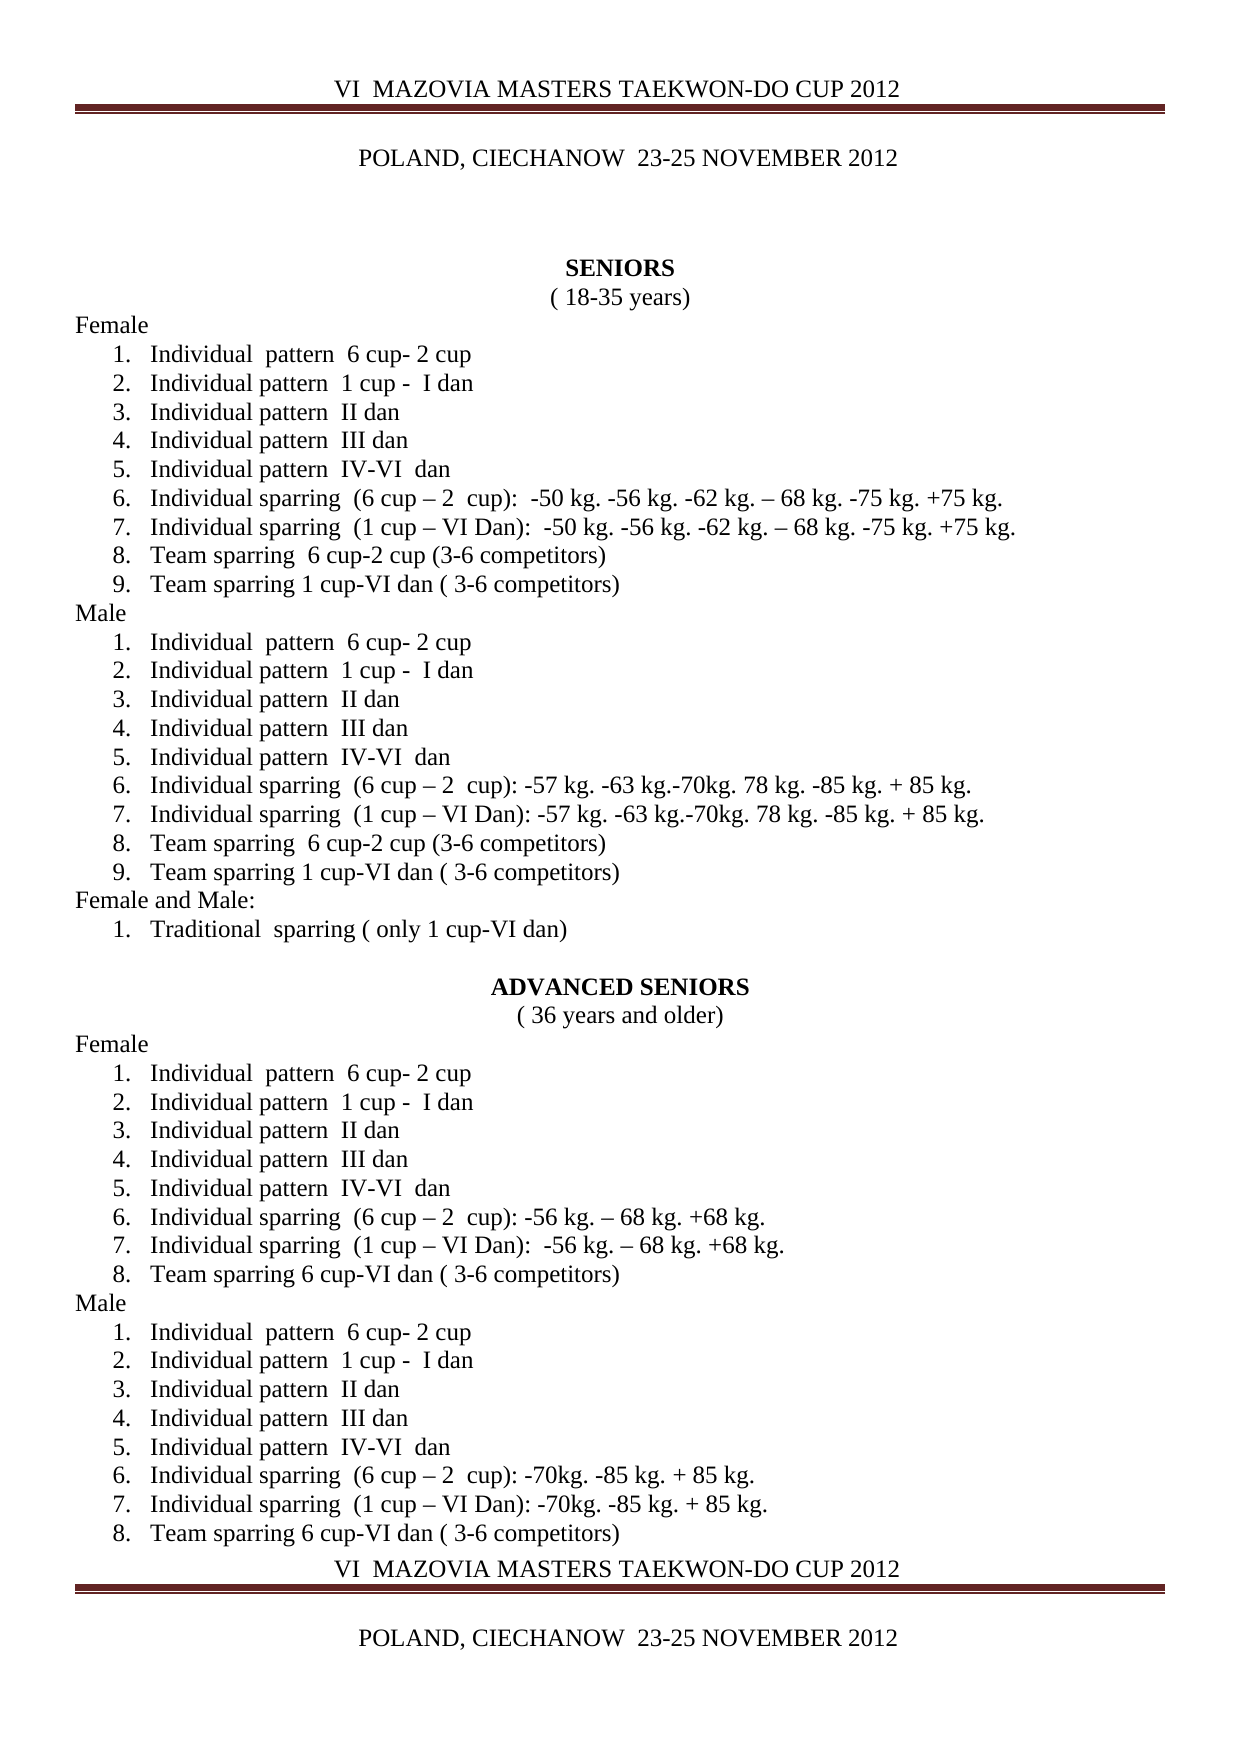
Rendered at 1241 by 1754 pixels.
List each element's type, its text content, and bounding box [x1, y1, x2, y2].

list Individual pattern 1 cup - I dan [112, 1087, 1165, 1116]
list Individual pattern III dan [112, 713, 1165, 742]
list Individual pattern 6 cup- 2 cup [112, 627, 1165, 656]
list Individual sparring (1 cup – VI Dan): -56 kg. – 68 kg. +68 kg. [112, 1231, 1165, 1259]
list Individual sparring (6 cup – 2 cup): -70kg. -85 kg. + 85 kg. [112, 1461, 1165, 1489]
list Individual pattern II dan [112, 1116, 1165, 1144]
list Team sparring 6 cup-VI dan ( 3-6 competitors) [112, 1259, 1165, 1288]
list Individual pattern IV-VI dan [112, 454, 1165, 483]
list Individual pattern II dan [112, 397, 1165, 426]
text Female [75, 311, 1165, 339]
text Male [75, 1288, 1165, 1317]
list Individual pattern IV-VI dan [112, 1173, 1165, 1202]
text Male [75, 598, 1165, 627]
list Individual pattern 1 cup - I dan [112, 1346, 1165, 1374]
list Individual pattern III dan [112, 1403, 1165, 1432]
list Individual pattern IV-VI dan [112, 1432, 1165, 1461]
list Individual sparring (1 cup – VI Dan): -70kg. -85 kg. + 85 kg. [112, 1489, 1165, 1518]
list Individual pattern 1 cup - I dan [112, 368, 1165, 397]
list Team sparring 6 cup-2 cup (3-6 competitors) [112, 541, 1165, 569]
list Individual sparring (6 cup – 2 cup): -50 kg. -56 kg. -62 kg. – 68 kg. -75 kg. +75 kg. [112, 483, 1165, 512]
text ( 36 years and older) [75, 1001, 1165, 1029]
list Traditional sparring ( only 1 cup-VI dan) [112, 914, 1165, 943]
text ADVANCED SENIORS [75, 972, 1165, 1001]
list Individual pattern IV-VI dan [112, 742, 1165, 771]
list Individual sparring (6 cup – 2 cup): -57 kg. -63 kg.-70kg. 78 kg. -85 kg. + 85 kg. [112, 771, 1165, 799]
list Individual pattern III dan [112, 426, 1165, 454]
text ( 18-35 years) [75, 282, 1165, 311]
text SENIORS [75, 253, 1165, 282]
list Team sparring 1 cup-VI dan ( 3-6 competitors) [112, 857, 1165, 886]
list Individual pattern 6 cup- 2 cup [112, 1317, 1165, 1346]
list Team sparring 1 cup-VI dan ( 3-6 competitors) [112, 569, 1165, 598]
list Team sparring 6 cup-VI dan ( 3-6 competitors) [112, 1518, 1165, 1547]
list Team sparring 6 cup-2 cup (3-6 competitors) [112, 828, 1165, 857]
list Individual sparring (1 cup – VI Dan): -57 kg. -63 kg.-70kg. 78 kg. -85 kg. + 85 kg. [112, 799, 1165, 828]
list Individual pattern 1 cup - I dan [112, 656, 1165, 684]
list Individual pattern II dan [112, 684, 1165, 713]
list Individual pattern III dan [112, 1144, 1165, 1173]
list Individual sparring (6 cup – 2 cup): -56 kg. – 68 kg. +68 kg. [112, 1202, 1165, 1231]
text Female [75, 1029, 1165, 1058]
list Individual sparring (1 cup – VI Dan): -50 kg. -56 kg. -62 kg. – 68 kg. -75 kg. +75 kg. [112, 512, 1165, 541]
list Individual pattern 6 cup- 2 cup [112, 1058, 1165, 1087]
list Individual pattern II dan [112, 1374, 1165, 1403]
text Female and Male: [75, 886, 1165, 914]
list Individual pattern 6 cup- 2 cup [112, 339, 1165, 368]
